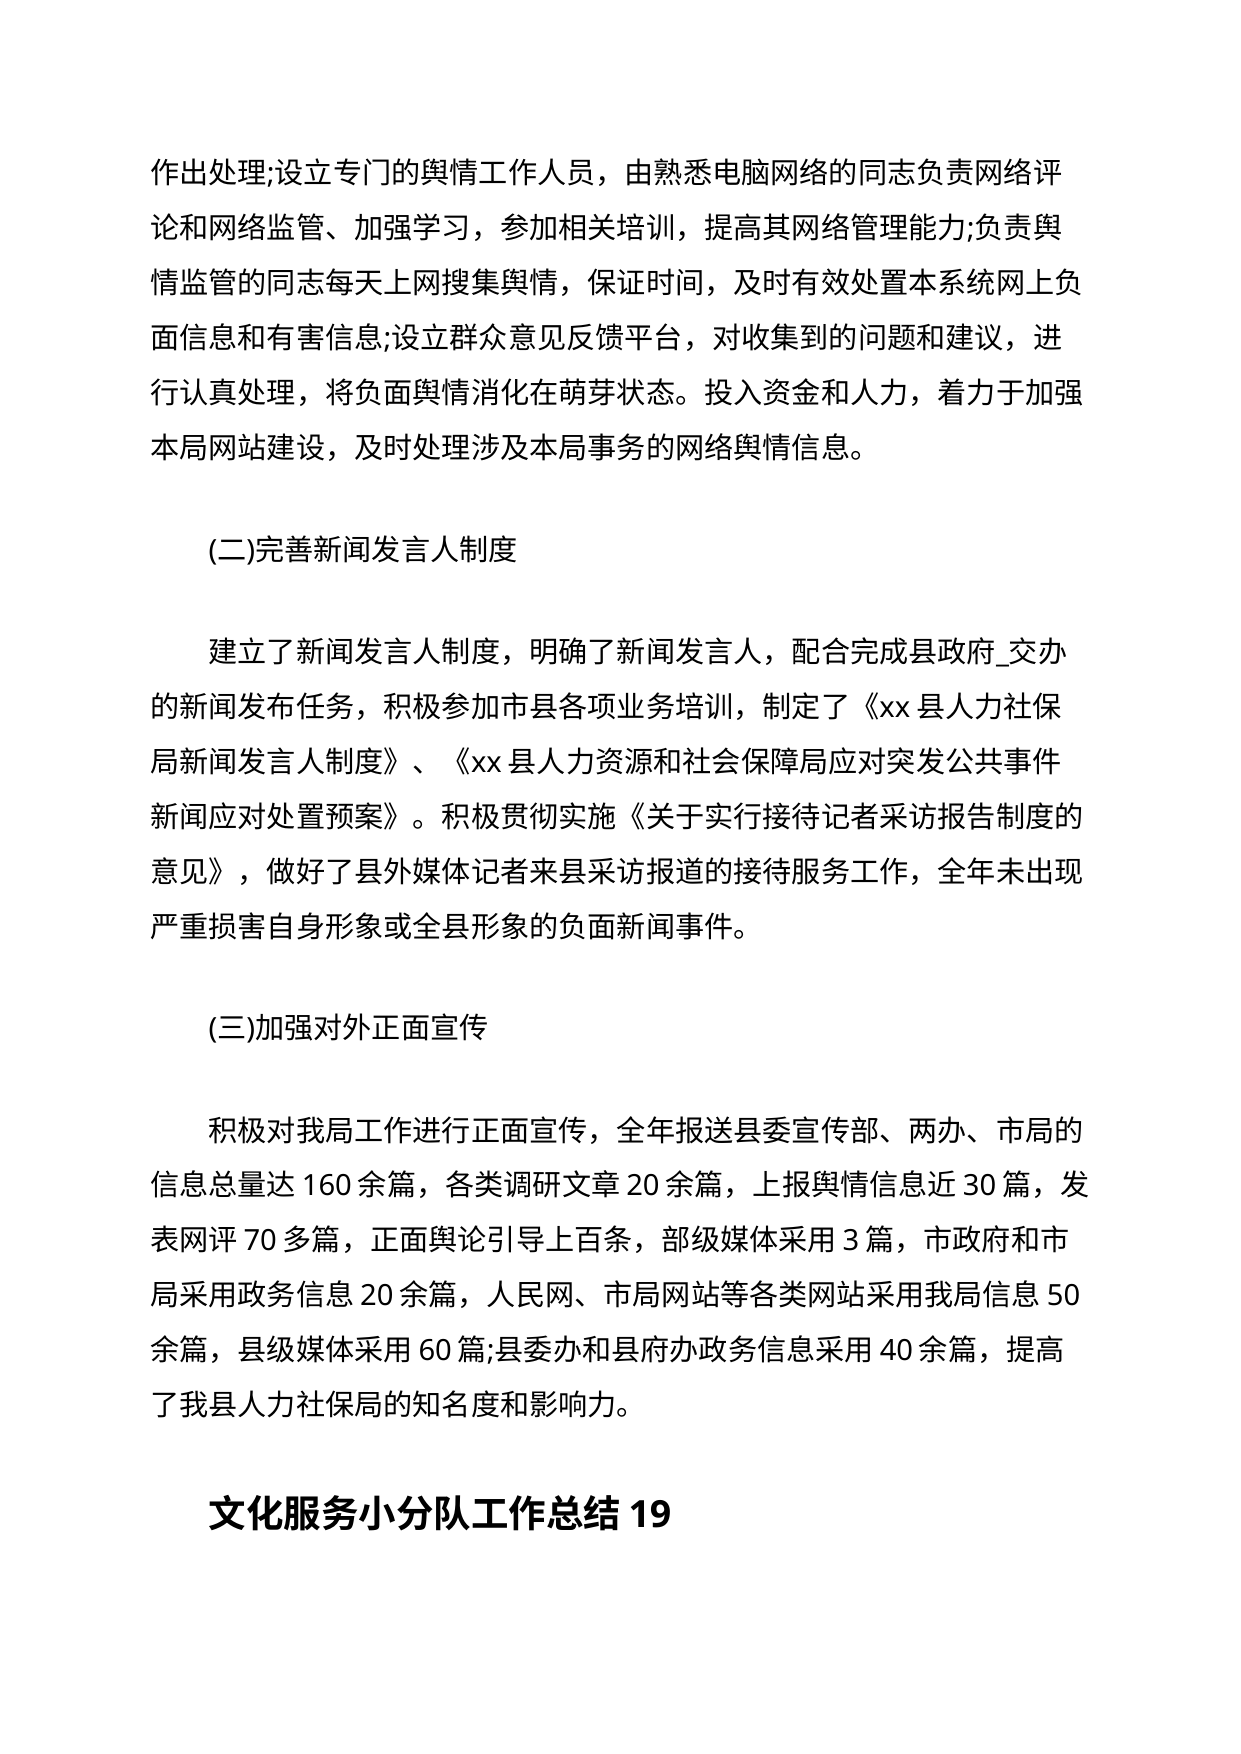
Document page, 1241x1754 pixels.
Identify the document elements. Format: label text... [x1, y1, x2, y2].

text 文化服务小分队工作总结19 [150, 1484, 1090, 1538]
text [150, 150, 1090, 467]
text (二)完善新闻发言人制度 [150, 527, 1090, 569]
text (三)加强对外正面宣传 [150, 1005, 1090, 1047]
text 建立了新闻发言人制度，明确了新闻发言人，配合完成县政府_交办的新闻发布任务，积极参加市县各项业务培训，制定了《xx县人力社保局新闻发言人制度》、《xx县人力资源和社会保障局应对突发公共事件新闻应对处置预案》。积极贯彻实施《关于实行接待记者采访报告制度的意见》，做好了县外媒体记者来县采访报道的接待服务工作，全年未出现严重损害自身形象或全县形象的负面新闻事件。 [150, 628, 1090, 946]
text 积极对我局工作进行正面宣传，全年报送县委宣传部、两办、市局的信息总量达160余篇，各类调研文章20余篇，上报舆情信息近30篇，发表网评70多篇，正面舆论引导上百条，部级媒体采用3篇，市政府和市局采用政务信息20余篇，人民网、市局网站等各类网站采用我局信息50余篇，县级媒体采用60篇;县委办和县府办政务信息采用40余篇，提高了我县人力社保局的知名度和影响力。 [150, 1107, 1090, 1424]
